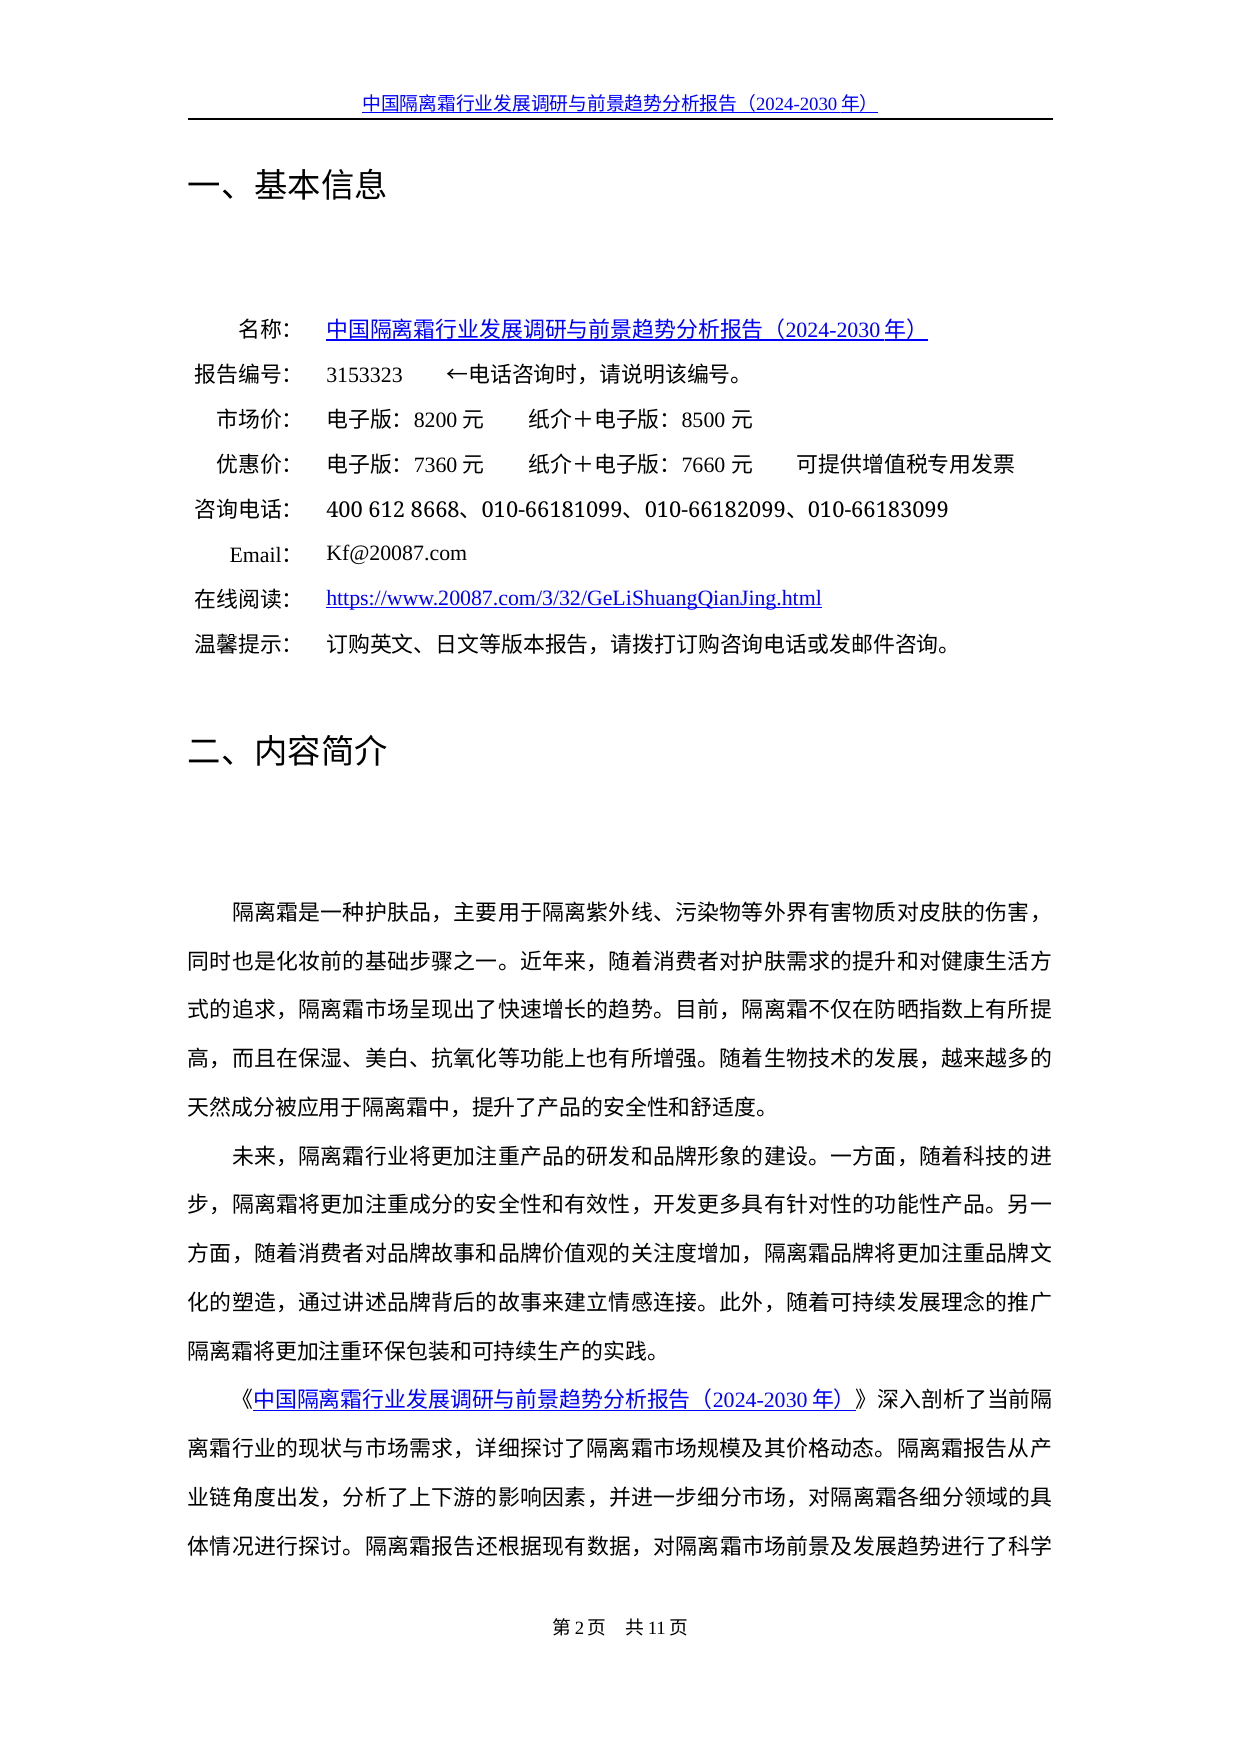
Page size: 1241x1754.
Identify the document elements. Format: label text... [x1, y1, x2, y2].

table_cell 温馨提示： [167, 627, 315, 672]
title 一、基本信息 [187, 150, 1053, 215]
table_cell [315, 582, 1073, 627]
table_header 中国隔离霜行业发展调研与前景趋势分析报告（2024-2030年） [315, 312, 1073, 357]
title 二、内容简介 [187, 717, 1053, 782]
table_cell 电子版：7360 元 纸介＋电子版：7660 元 可提供增值税专用发票 [315, 447, 1073, 492]
table_cell 订购英文、日文等版本报告，请拨打订购咨询电话或发邮件咨询。 [315, 627, 1073, 672]
table_cell 400 612 8668、010-66181099、010-66182099、010-66183099 [315, 492, 1073, 537]
table_cell Kf@20087.com [315, 537, 1073, 582]
table_cell 电子版：8200 元 纸介＋电子版：8500 元 [315, 402, 1073, 447]
table_cell 优惠价： [167, 447, 315, 492]
table_cell 3153323 ←电话咨询时，请说明该编号。 [315, 357, 1073, 402]
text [187, 894, 1053, 1561]
table_cell 报告编号： [167, 357, 315, 402]
table_cell 市场价： [167, 402, 315, 447]
table_cell 在线阅读： [167, 582, 315, 627]
table_cell Email： [167, 537, 315, 582]
table_header 名称： [167, 312, 315, 357]
table_cell 咨询电话： [167, 492, 315, 537]
